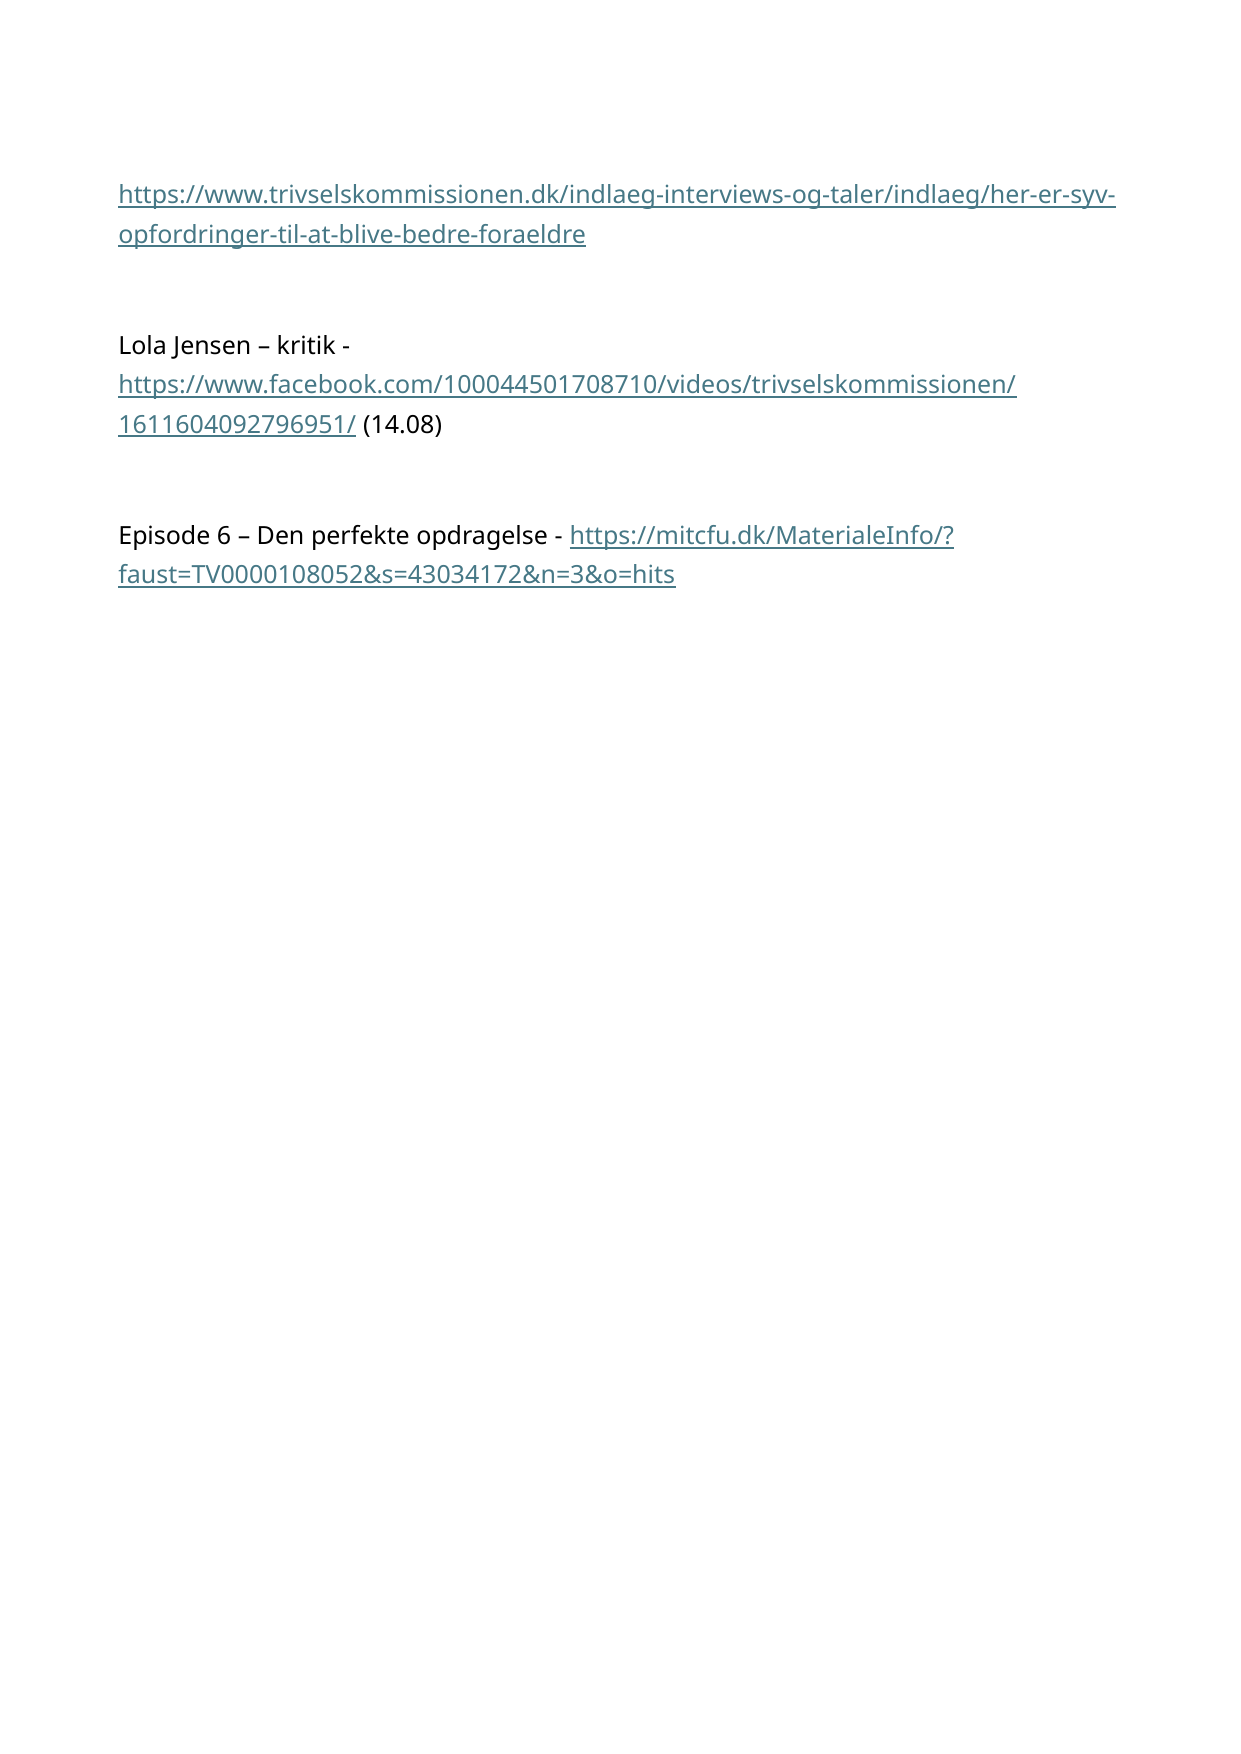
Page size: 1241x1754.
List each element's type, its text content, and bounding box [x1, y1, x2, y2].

text Episode 6 – Den perfekte opdragelse - https://mitcfu.dk/MaterialeInfo/?faust=TV0000108052&s=43034172&n=3&o=hits [118, 518, 1122, 591]
text Lola Jensen – kritik - https://www.facebook.com/100044501708710/videos/trivselskommissionen/1611604092796951/ (14.08) [118, 328, 1122, 440]
text https://www.trivselskommissionen.dk/indlaeg-interviews-og-taler/indlaeg/her-er-syv-opfordringer-til-at-blive-bedre-foraeldre [118, 177, 1122, 250]
